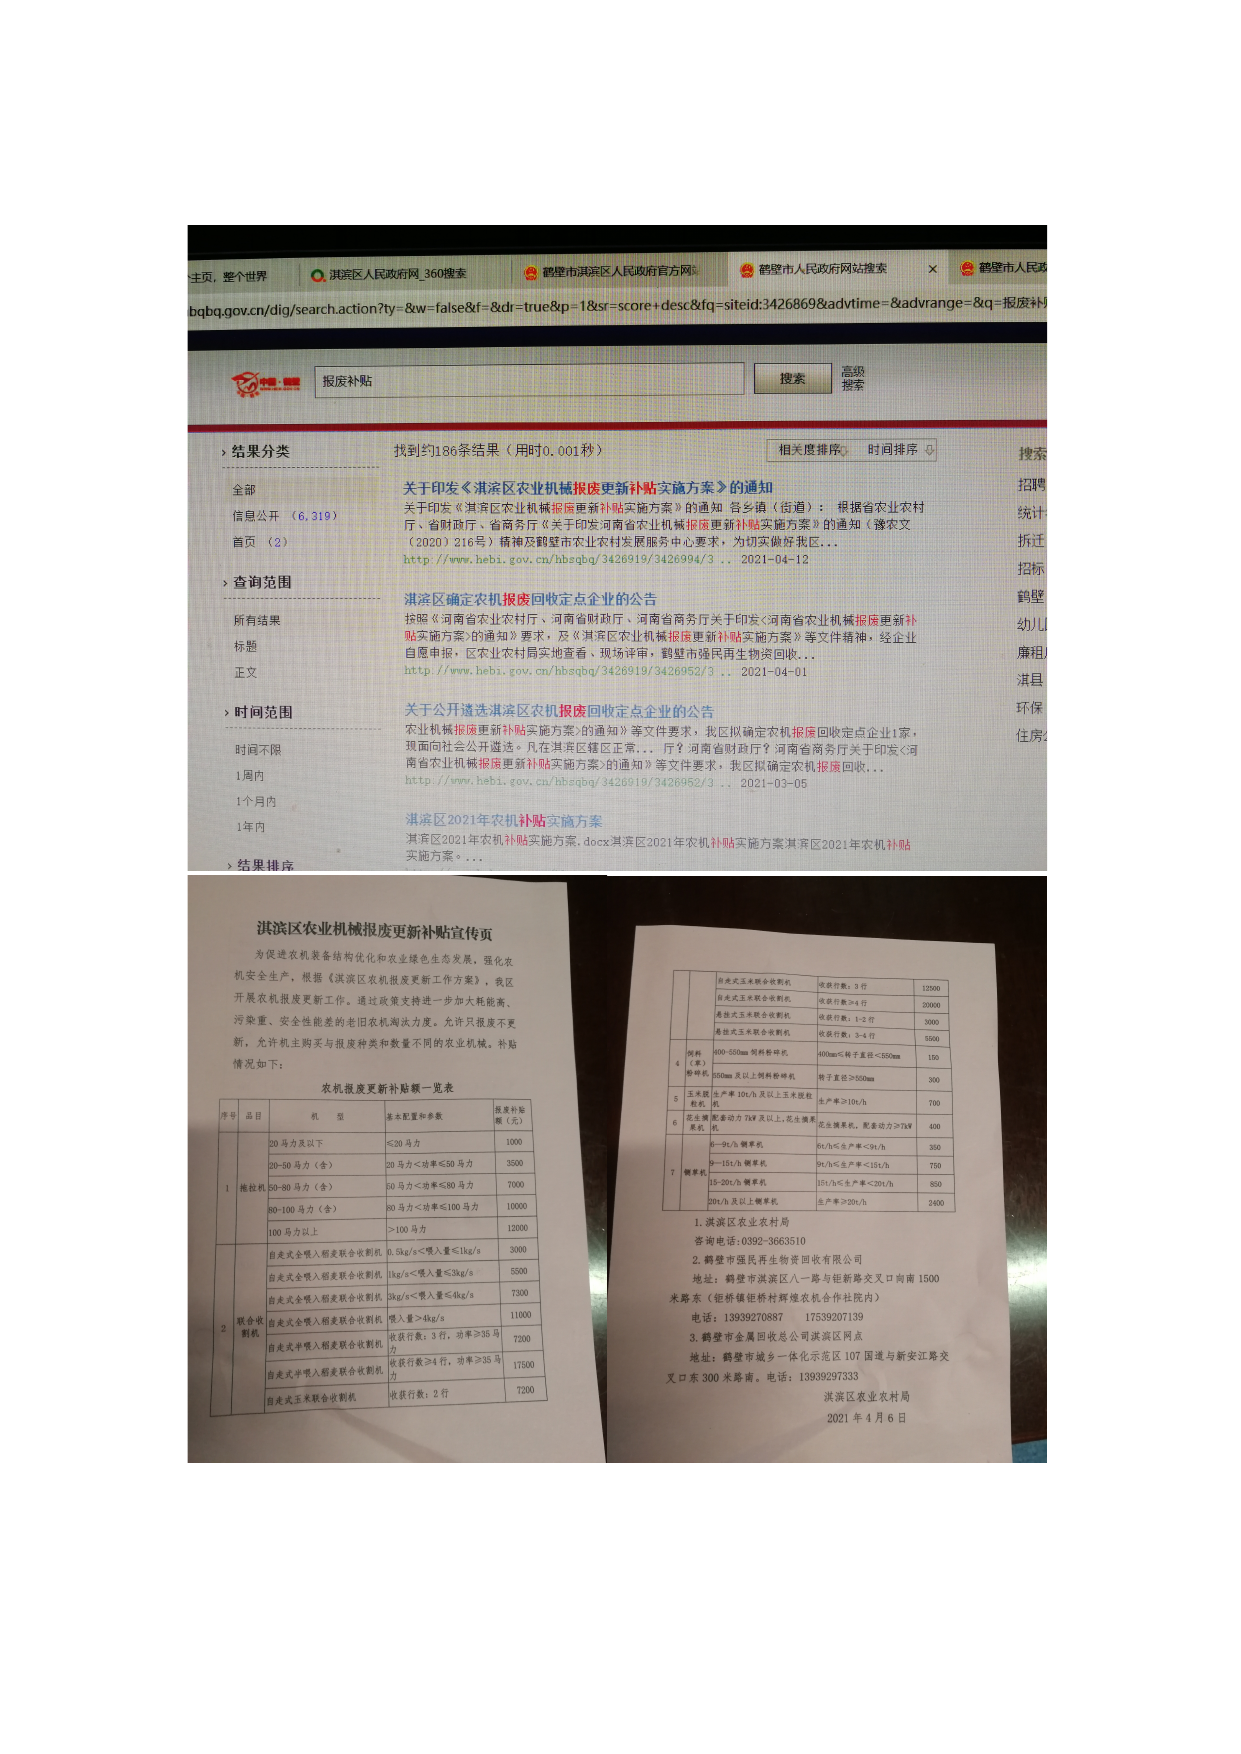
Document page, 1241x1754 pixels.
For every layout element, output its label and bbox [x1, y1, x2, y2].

picture [187, 225, 1048, 871]
picture [187, 875, 1047, 1463]
